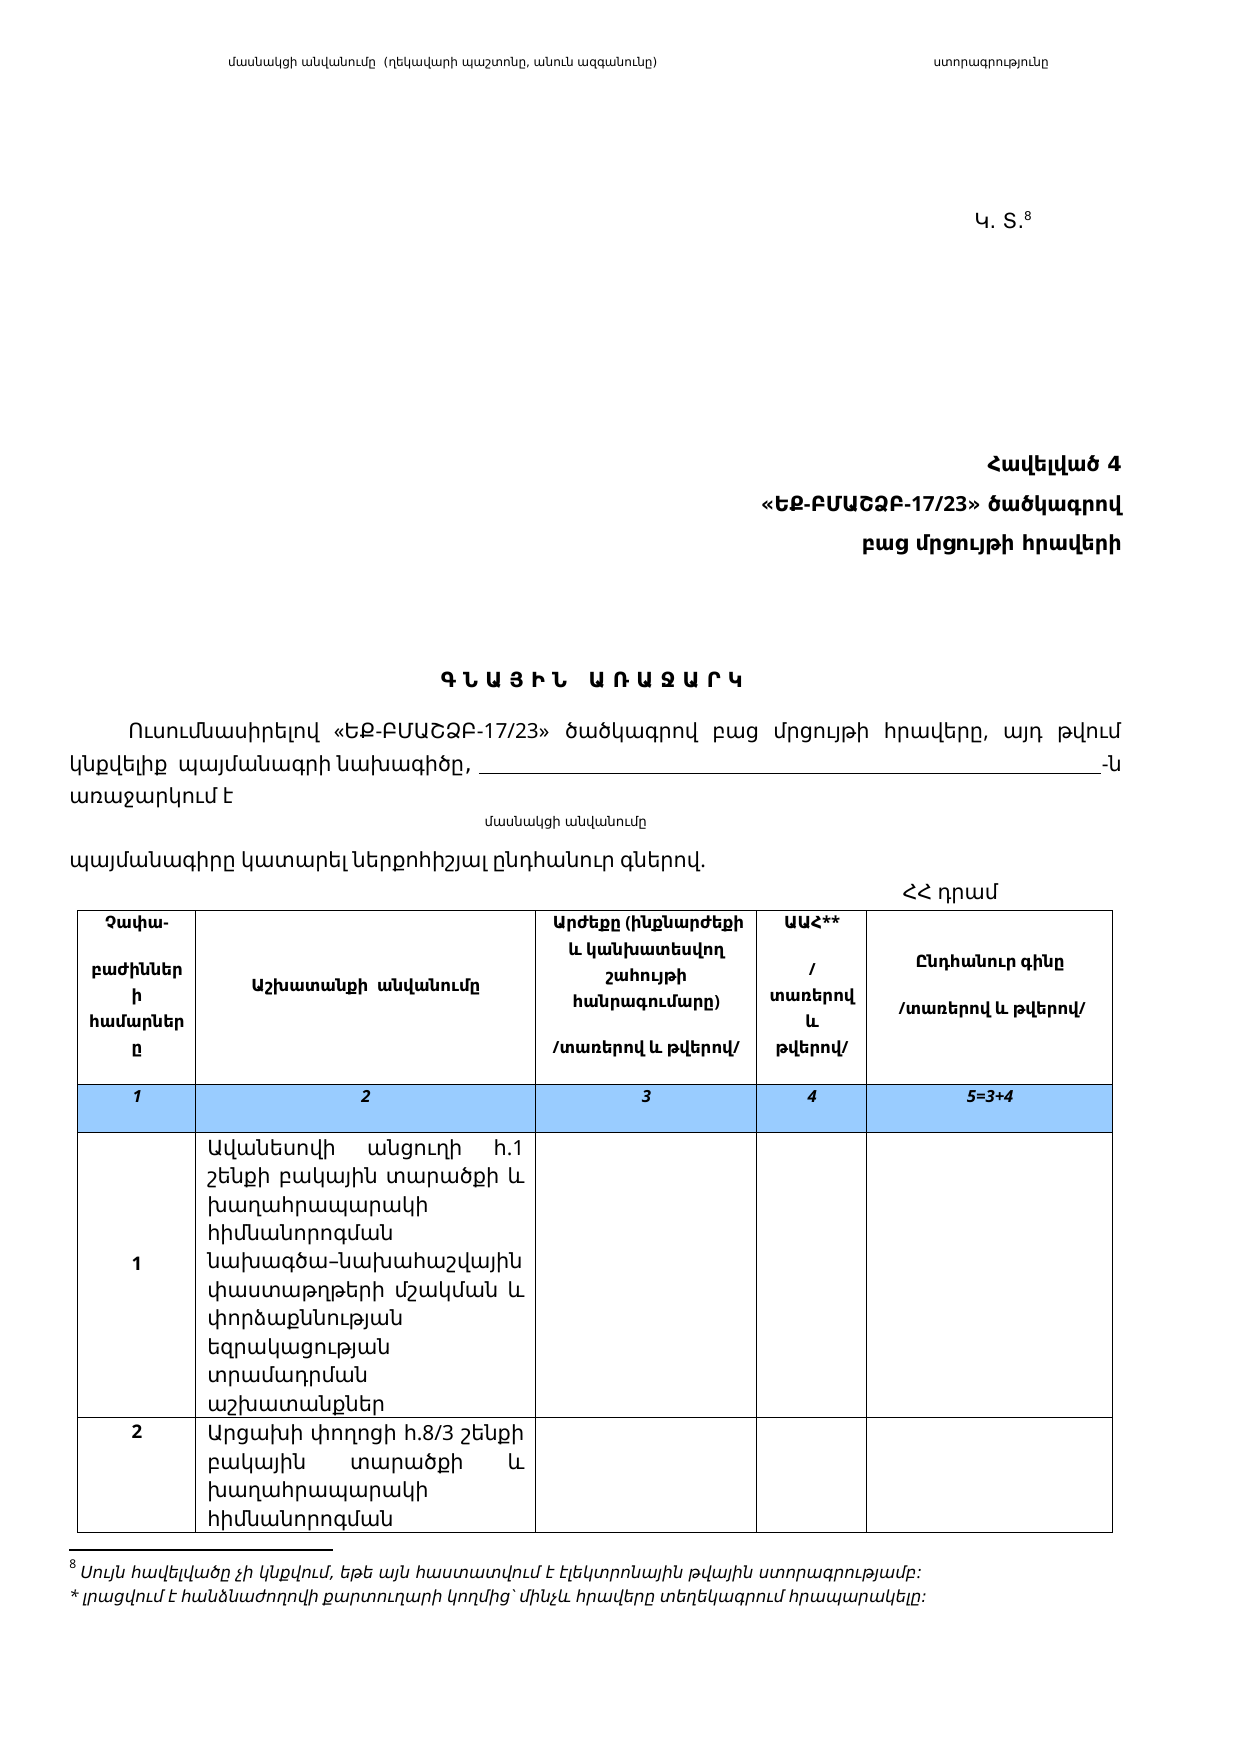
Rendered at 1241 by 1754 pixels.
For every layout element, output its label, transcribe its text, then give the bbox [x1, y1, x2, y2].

table_cell 1 [78, 1133, 195, 1417]
table_header Չափա- բաժինների համարները [78, 911, 195, 1083]
table_cell 3 [536, 1085, 756, 1132]
table_cell 2 [196, 1085, 535, 1132]
table_cell 1 [78, 1085, 195, 1132]
table_cell [536, 1418, 756, 1532]
text Գ Ն Ա Յ Ի Ն Ա Ռ Ա Ջ Ա Ր Կ [62, 668, 1121, 692]
text մասնակցի անվանումը (ղեկավարի պաշտոնը, անուն ազգանունը) ստորագրությունը [69, 56, 1121, 80]
text Կ. Տ. [69, 209, 1121, 234]
text Ուսումնասիրելով «ԵՔ-ԲՄԱՇՁԲ-17/23» ծածկագրով բաց մրցույթի հրավերը, այդ թվում կնքվելիք պայմանագրի նախագիծը, -ն առաջարկում է [69, 716, 1121, 810]
table_cell [757, 1133, 866, 1417]
table_cell 2 [78, 1418, 195, 1532]
table_cell [536, 1133, 756, 1417]
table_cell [196, 1418, 535, 1532]
table_cell [867, 1133, 1112, 1417]
table_cell 4 [757, 1085, 866, 1132]
table_cell Ավանեսովի անցուղի հ.1 շենքի բակային տարածքի և խաղահրապարակի հիմնանորոգման նախագծա–նախահաշվային փաստաթղթերի մշակման և փորձաքննության եզրակացության տրամադրման աշխատանքներ [196, 1133, 535, 1417]
table_header Ընդհանուր գինը /տառերով և թվերով/ [867, 911, 1112, 1083]
text բաց մրցույթի հրավերի [69, 531, 1121, 556]
text պայմանագիրը կատարել ներքոհիշյալ ընդհանուր գներով. [69, 845, 1121, 873]
text «ԵՔ-ԲՄԱՇՁԲ-17/23» ծածկագրով [69, 489, 1121, 517]
table_cell [757, 1418, 866, 1532]
table_cell [867, 1418, 1112, 1532]
table_header Աշխատանքի անվանումը [196, 911, 535, 1083]
table_header Արժեքը (ինքնարժեքի և կանխատեսվող շահույթի հանրագումարը) /տառերով և թվերով/ [536, 911, 756, 1083]
text ՀՀ դրամ [69, 877, 1121, 906]
table_header ԱԱՀ** /տառերով և թվերով/ [757, 911, 866, 1083]
text Հավելված 4 [69, 452, 1121, 477]
table_cell 5=3+4 [867, 1085, 1112, 1132]
text մասնակցի անվանումը [69, 814, 1121, 841]
